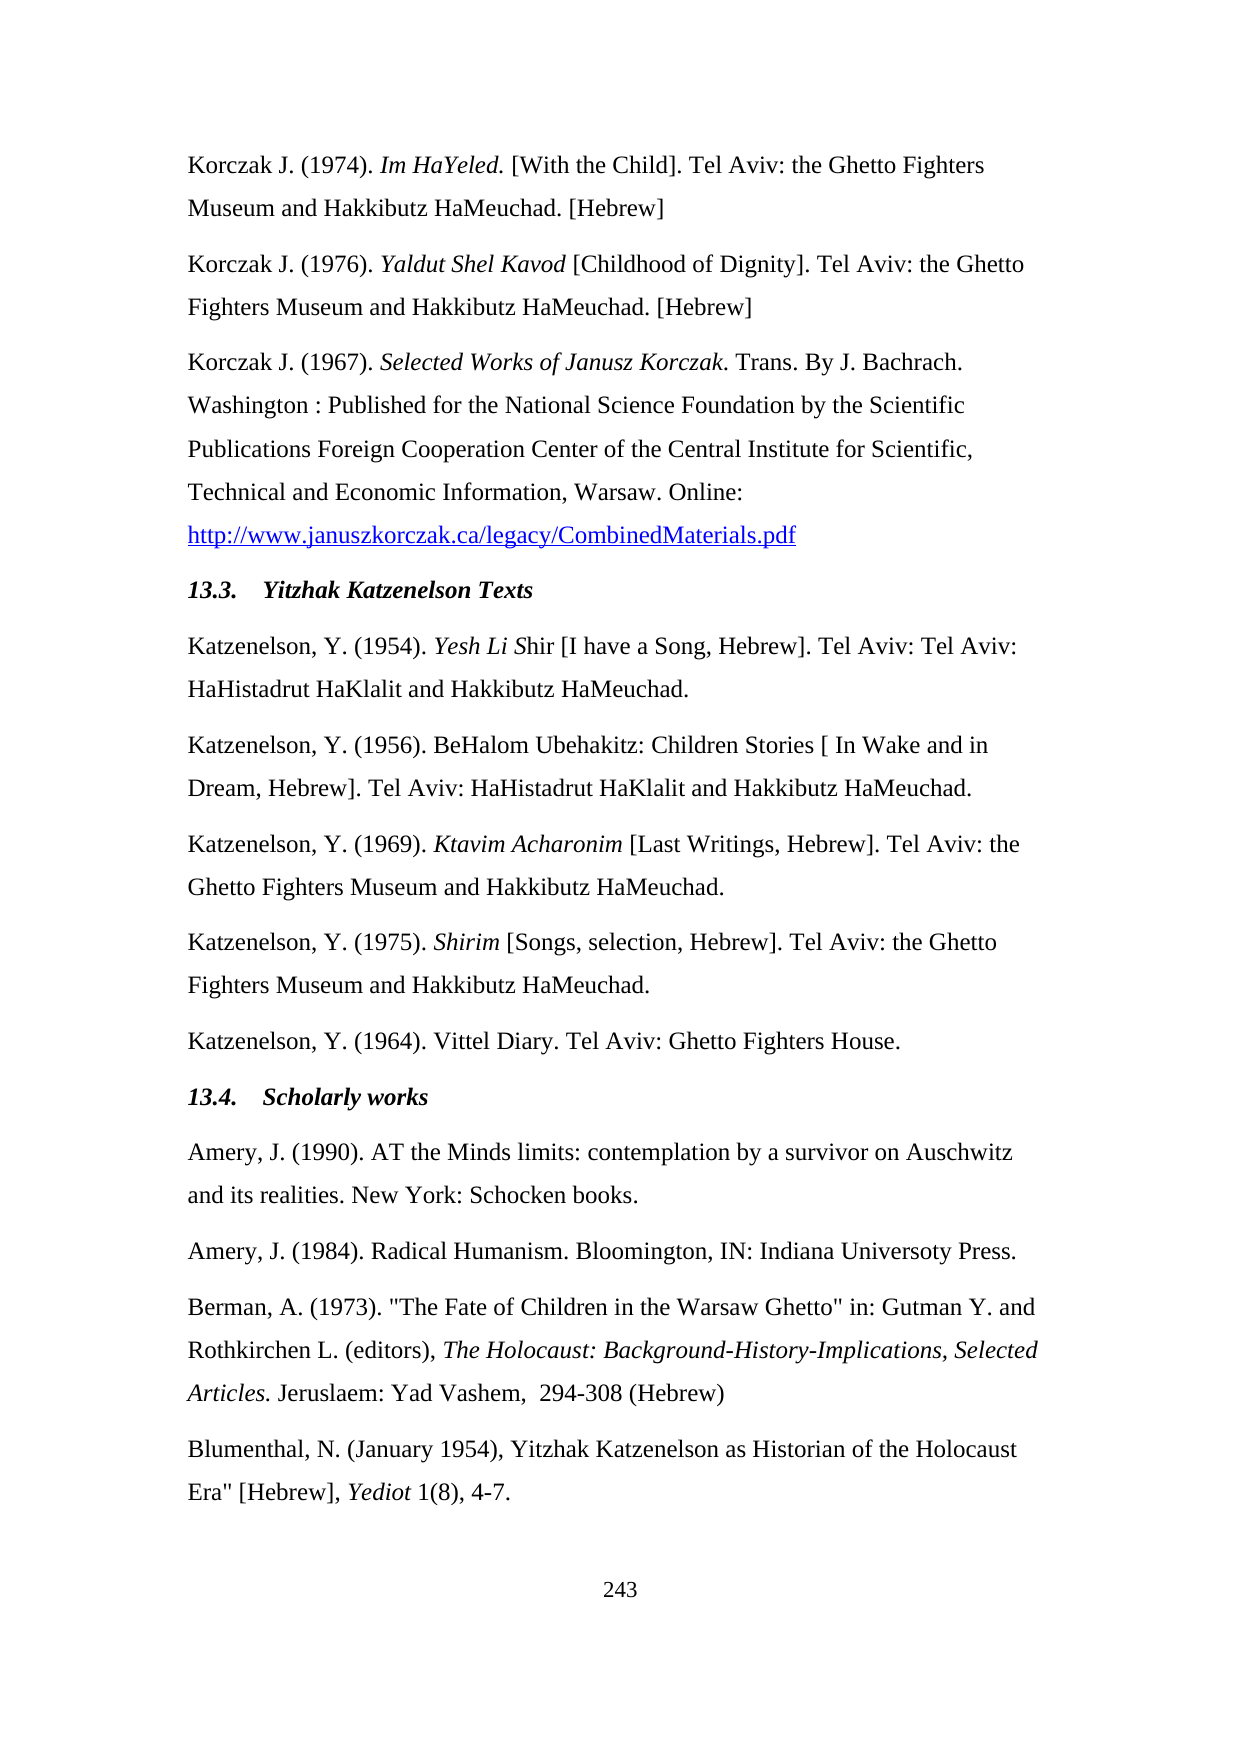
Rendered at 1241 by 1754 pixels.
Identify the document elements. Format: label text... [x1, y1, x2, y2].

text Amery, J. (1990). AT the Minds limits: contemplation by a survivor on Auschwitz and its realities. New York: Schocken books. [187, 1137, 1053, 1209]
text Korczak J. (1976). Yaldut Shel Kavod [Childhood of Dignity]. Tel Aviv: the Ghetto Fighters Museum and Hakkibutz HaMeuchad. [Hebrew] [187, 249, 1053, 321]
text Katzenelson, Y. (1954). Yesh Li Shir [I have a Song, Hebrew]. Tel Aviv: Tel Aviv: HaHistadrut HaKlalit and Hakkibutz HaMeuchad. [187, 631, 1053, 703]
list Scholarly works [187, 1082, 1053, 1111]
text Katzenelson, Y. (1969). Ktavim Acharonim [Last Writings, Hebrew]. Tel Aviv: the Ghetto Fighters Museum and Hakkibutz HaMeuchad. [187, 829, 1053, 901]
list Yitzhak Katzenelson Texts [187, 576, 1053, 604]
text Katzenelson, Y. (1956). BeHalom Ubehakitz: Children Stories [ In Wake and in Dream, Hebrew]. Tel Aviv: HaHistadrut HaKlalit and Hakkibutz HaMeuchad. [187, 730, 1053, 802]
text Katzenelson, Y. (1964). Vittel Diary. Tel Aviv: Ghetto Fighters House. [187, 1026, 1053, 1055]
text Korczak J. (1967). Selected Works of Janusz Korczak. Trans. By J. Bachrach. Washington : Published for the National Science Foundation by the Scientific Publications Foreign Cooperation Center of the Central Institute for Scientific, Technical and Economic Information, Warsaw. Online: http://www.januszkorczak.ca/legacy/CombinedMaterials.pdf [187, 347, 1053, 549]
text Amery, J. (1984). Radical Humanism. Bloomington, IN: Indiana Universoty Press. [187, 1236, 1053, 1265]
text Berman, A. (1973). "The Fate of Children in the Warsaw Ghetto" in: Gutman Y. and Rothkirchen L. (editors), The Holocaust: Background-History-Implications, Selected Articles. Jeruslaem: Yad Vashem, 294-308 (Hebrew) [187, 1292, 1053, 1407]
text Korczak J. (1974). Im HaYeled. [With the Child]. Tel Aviv: the Ghetto Fighters Museum and Hakkibutz HaMeuchad. [Hebrew] [187, 150, 1053, 222]
text Katzenelson, Y. (1975). Shirim [Songs, selection, Hebrew]. Tel Aviv: the Ghetto Fighters Museum and Hakkibutz HaMeuchad. [187, 927, 1053, 999]
text Blumenthal, N. (January 1954), Yitzhak Katzenelson as Historian of the Holocaust Era" [Hebrew], Yediot 1(8), 4-7. [187, 1434, 1053, 1506]
